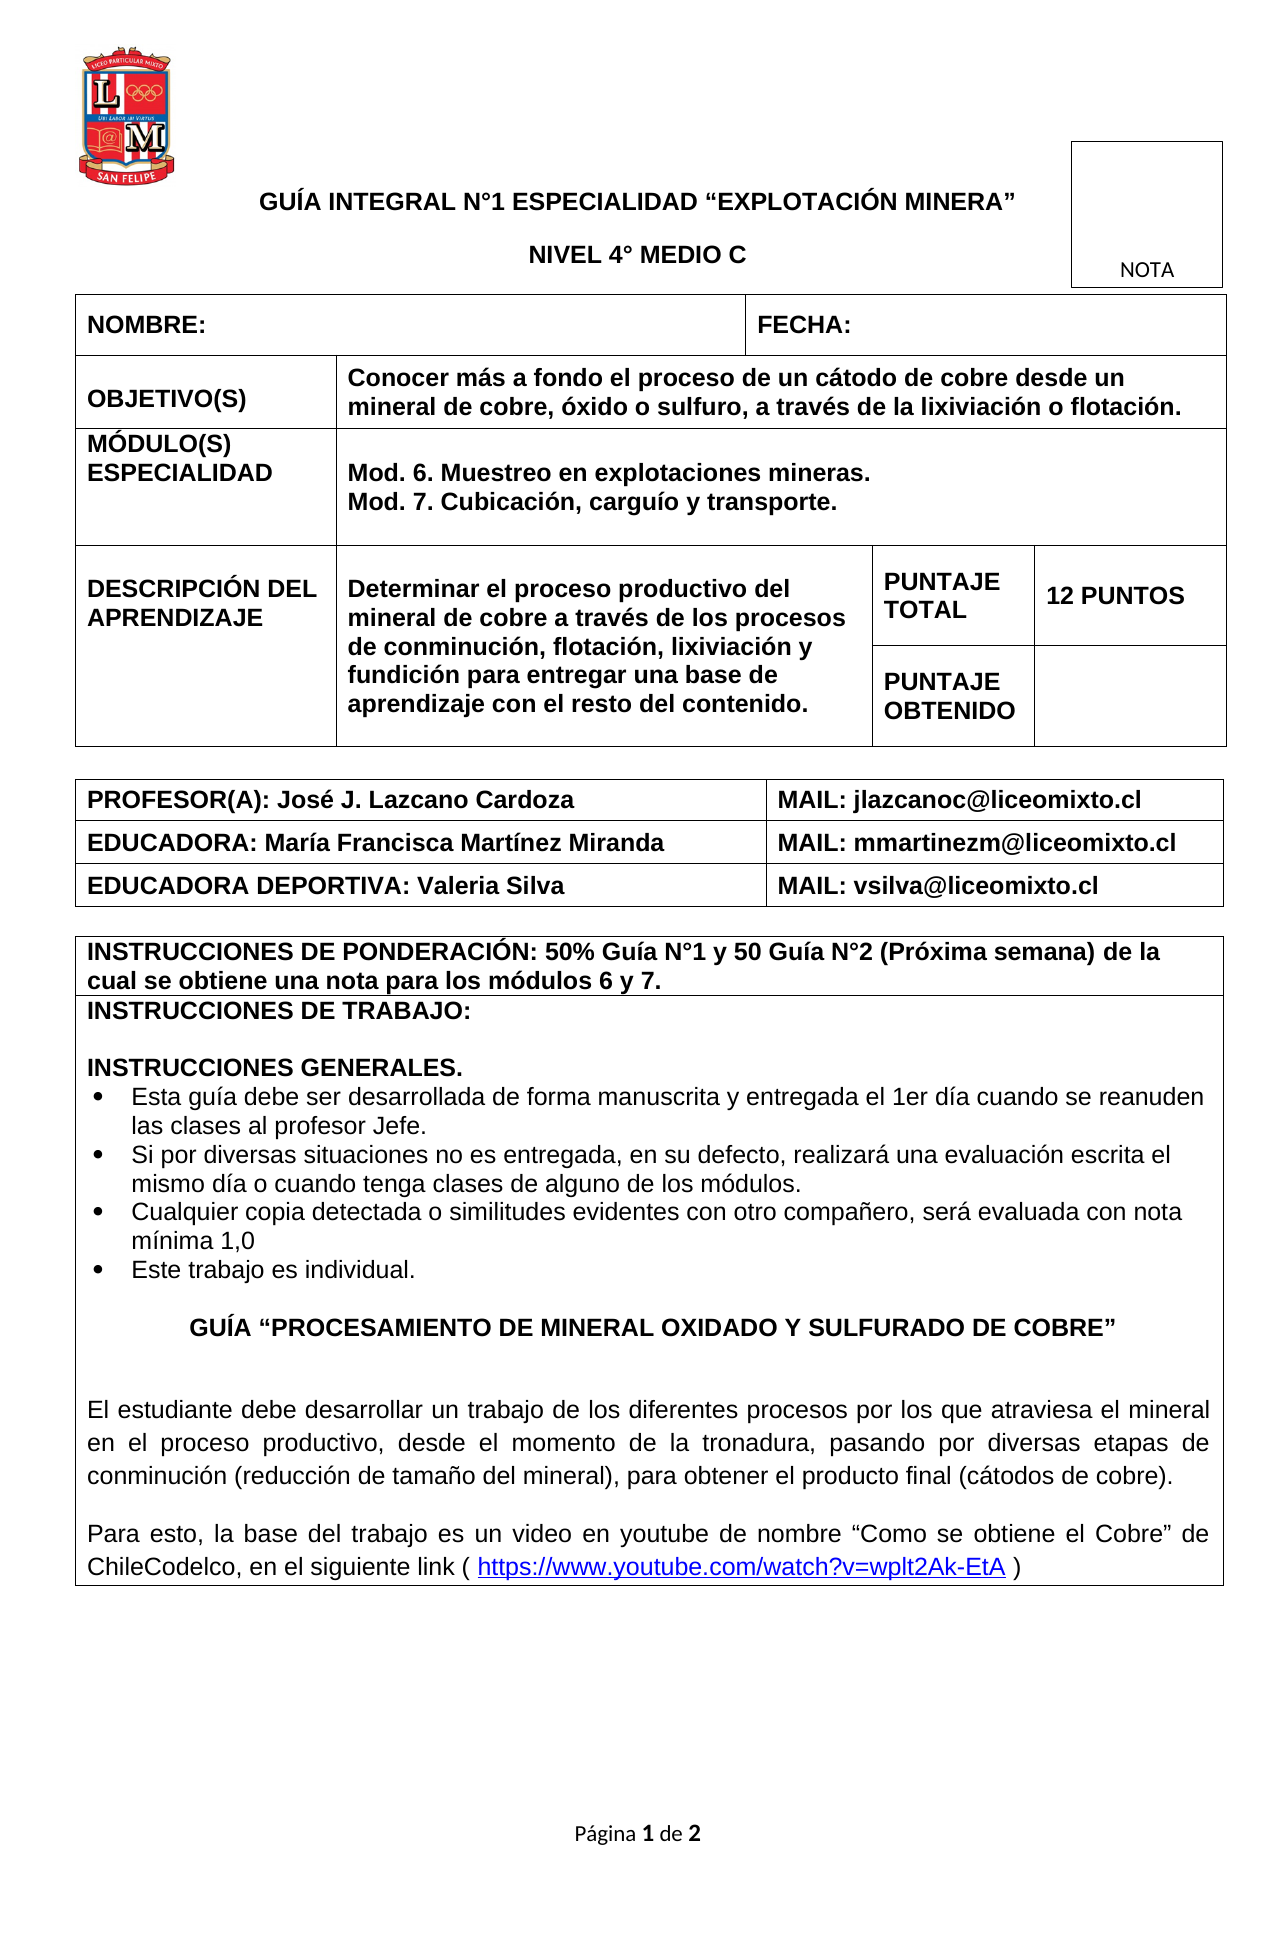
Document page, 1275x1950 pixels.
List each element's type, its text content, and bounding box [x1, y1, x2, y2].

table_cell EDUCADORA: María Francisca Martínez Miranda [76, 821, 766, 863]
table_cell EDUCADORA DEPORTIVA: Valeria Silva [76, 864, 766, 906]
table_header MAIL: jlazcanoc@liceomixto.cl [767, 780, 1223, 820]
table_header NOMBRE: [76, 295, 745, 354]
table_cell Conocer más a fondo el proceso de un cátodo de cobre desde un mineral de cobre, óxido o sulfuro, a través de la lixiviación o flotación. [337, 356, 1226, 428]
table_header PROFESOR(A): José J. Lazcano Cardoza [76, 780, 766, 820]
table_cell Determinar el proceso productivo del mineral de cobre a través de los procesos de conminución, flotación, lixiviación y fundición para entregar una base de aprendizaje con el resto del contenido. [337, 546, 872, 746]
table_cell MAIL: mmartinezm@liceomixto.cl [767, 821, 1223, 863]
table_cell Mod. 6. Muestreo en explotaciones mineras. Mod. 7. Cubicación, carguío y transporte. [337, 429, 1226, 545]
table_cell PUNTAJE OBTENIDO [873, 646, 1034, 746]
table_header FECHA: [746, 295, 1226, 354]
text NIVEL 4° MEDIO C [75, 240, 1071, 269]
table_cell [1035, 646, 1226, 746]
text GUÍA INTEGRAL N°1 ESPECIALIDAD “EXPLOTACIÓN MINERA” [75, 186, 1071, 215]
table_cell 12 PUNTOS [1035, 546, 1226, 645]
table_cell MÓDULO(S) ESPECIALIDAD [76, 429, 336, 545]
table_header INSTRUCCIONES DE PONDERACIÓN: 50% Guía N°1 y 50 Guía N°2 (Próxima semana) de la cual se obtiene una nota para los módulos 6 y 7. [76, 937, 1223, 995]
table_cell PUNTAJE TOTAL [873, 546, 1034, 645]
table_cell OBJETIVO(S) [76, 356, 336, 428]
picture [75, 44, 177, 187]
table_cell DESCRIPCIÓN DEL APRENDIZAJE [76, 546, 336, 746]
table_cell MAIL: vsilva@liceomixto.cl [767, 864, 1223, 906]
